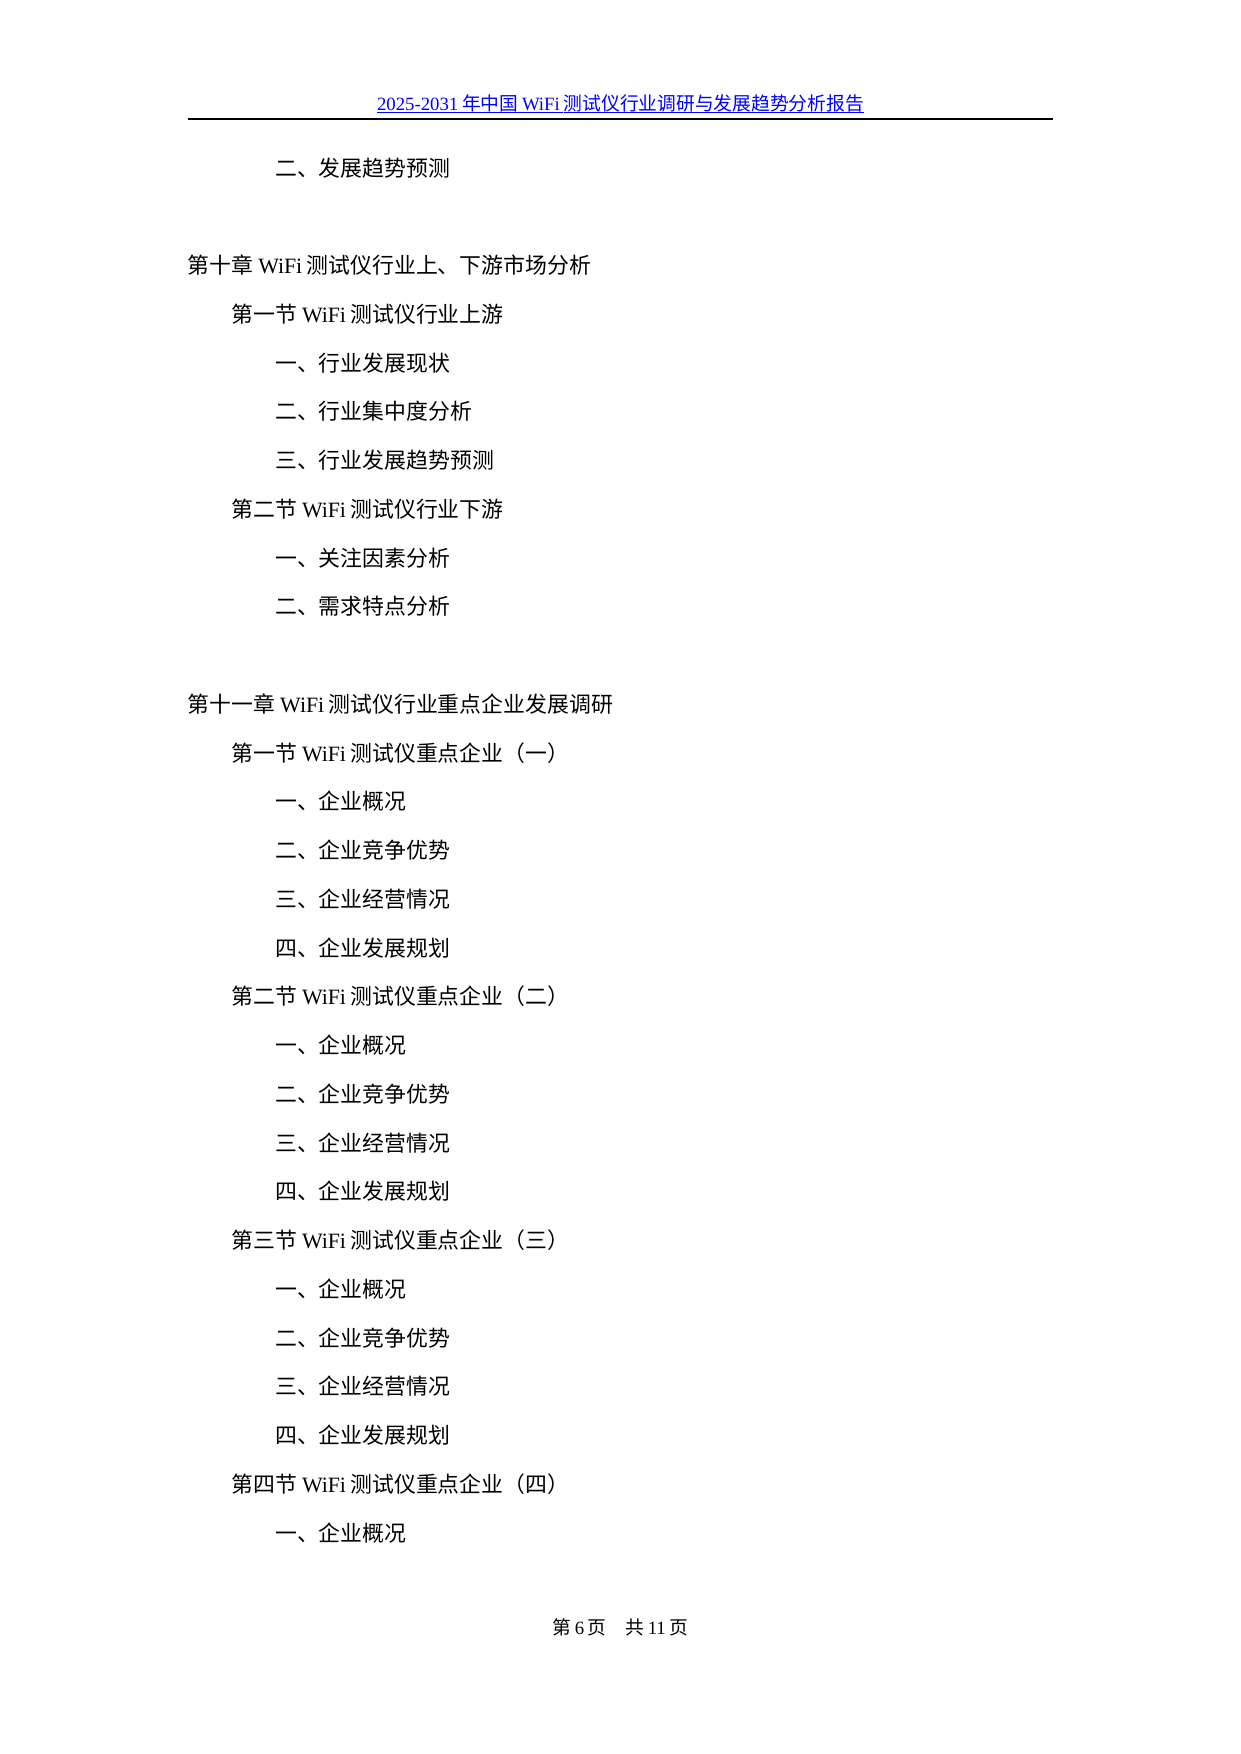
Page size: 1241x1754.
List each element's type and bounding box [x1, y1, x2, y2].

text [187, 150, 1053, 1548]
